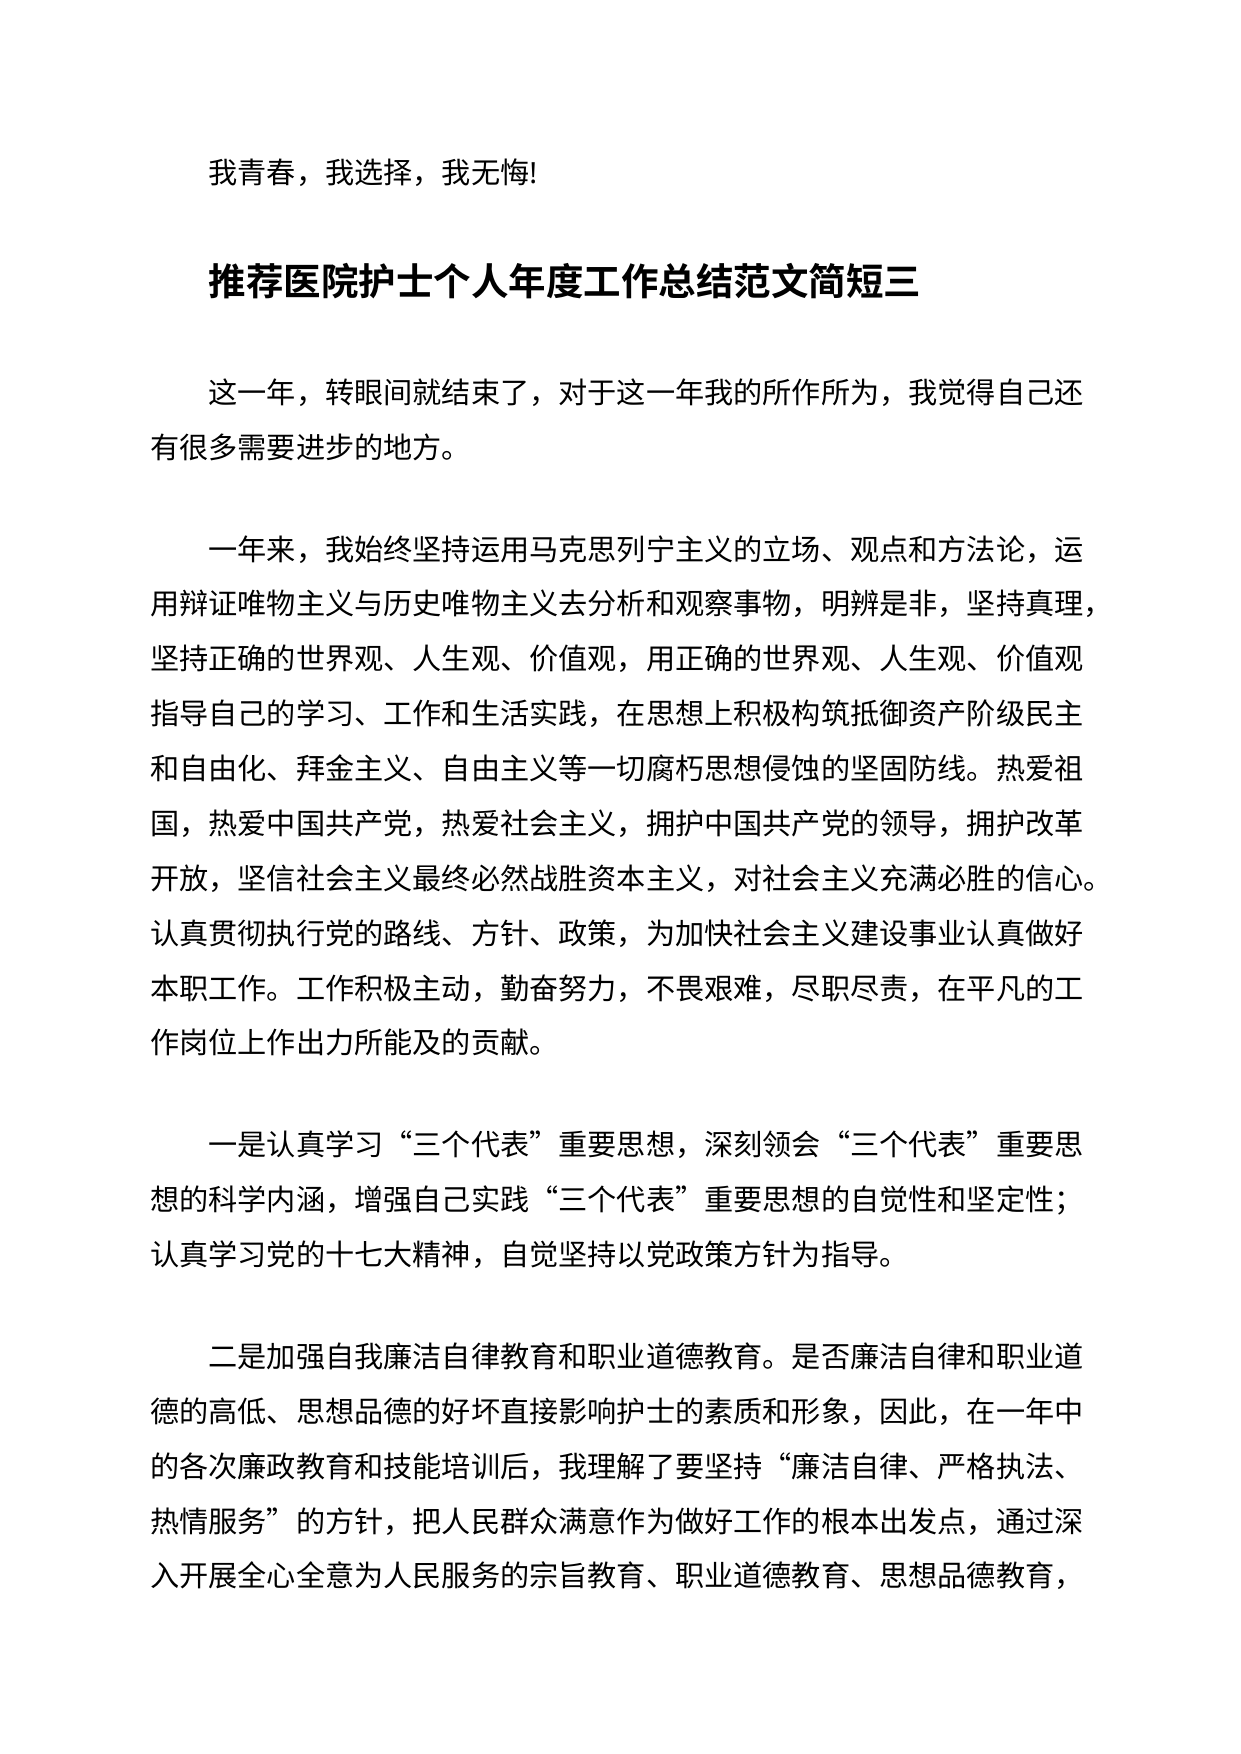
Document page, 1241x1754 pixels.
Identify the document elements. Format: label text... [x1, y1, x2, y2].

text 一是认真学习“三个代表”重要思想，深刻领会“三个代表”重要思想的科学内涵，增强自己实践“三个代表”重要思想的自觉性和坚定性；认真学习党的十七大精神，自觉坚持以党政策方针为指导。 [150, 1122, 1090, 1274]
text 推荐医院护士个人年度工作总结范文简短三 [150, 252, 1090, 306]
text 这一年，转眼间就结束了，对于这一年我的所作所为，我觉得自己还有很多需要进步的地方。 [150, 369, 1090, 467]
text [150, 1333, 1090, 1595]
text 我青春，我选择，我无悔! [150, 150, 1090, 192]
text 一年来，我始终坚持运用马克思列宁主义的立场、观点和方法论，运用辩证唯物主义与历史唯物主义去分析和观察事物，明辨是非，坚持真理，坚持正确的世界观、人生观、价值观，用正确的世界观、人生观、价值观指导自己的学习、工作和生活实践，在思想上积极构筑抵御资产阶级民主和自由化、拜金主义、自由主义等一切腐朽思想侵蚀的坚固防线。热爱祖国，热爱中国共产党，热爱社会主义，拥护中国共产党的领导，拥护改革开放，坚信社会主义最终必然战胜资本主义，对社会主义充满必胜的信心。认真贯彻执行党的路线、方针、政策，为加快社会主义建设事业认真做好本职工作。工作积极主动，勤奋努力，不畏艰难，尽职尽责，在平凡的工作岗位上作出力所能及的贡献。 [150, 526, 1090, 1062]
